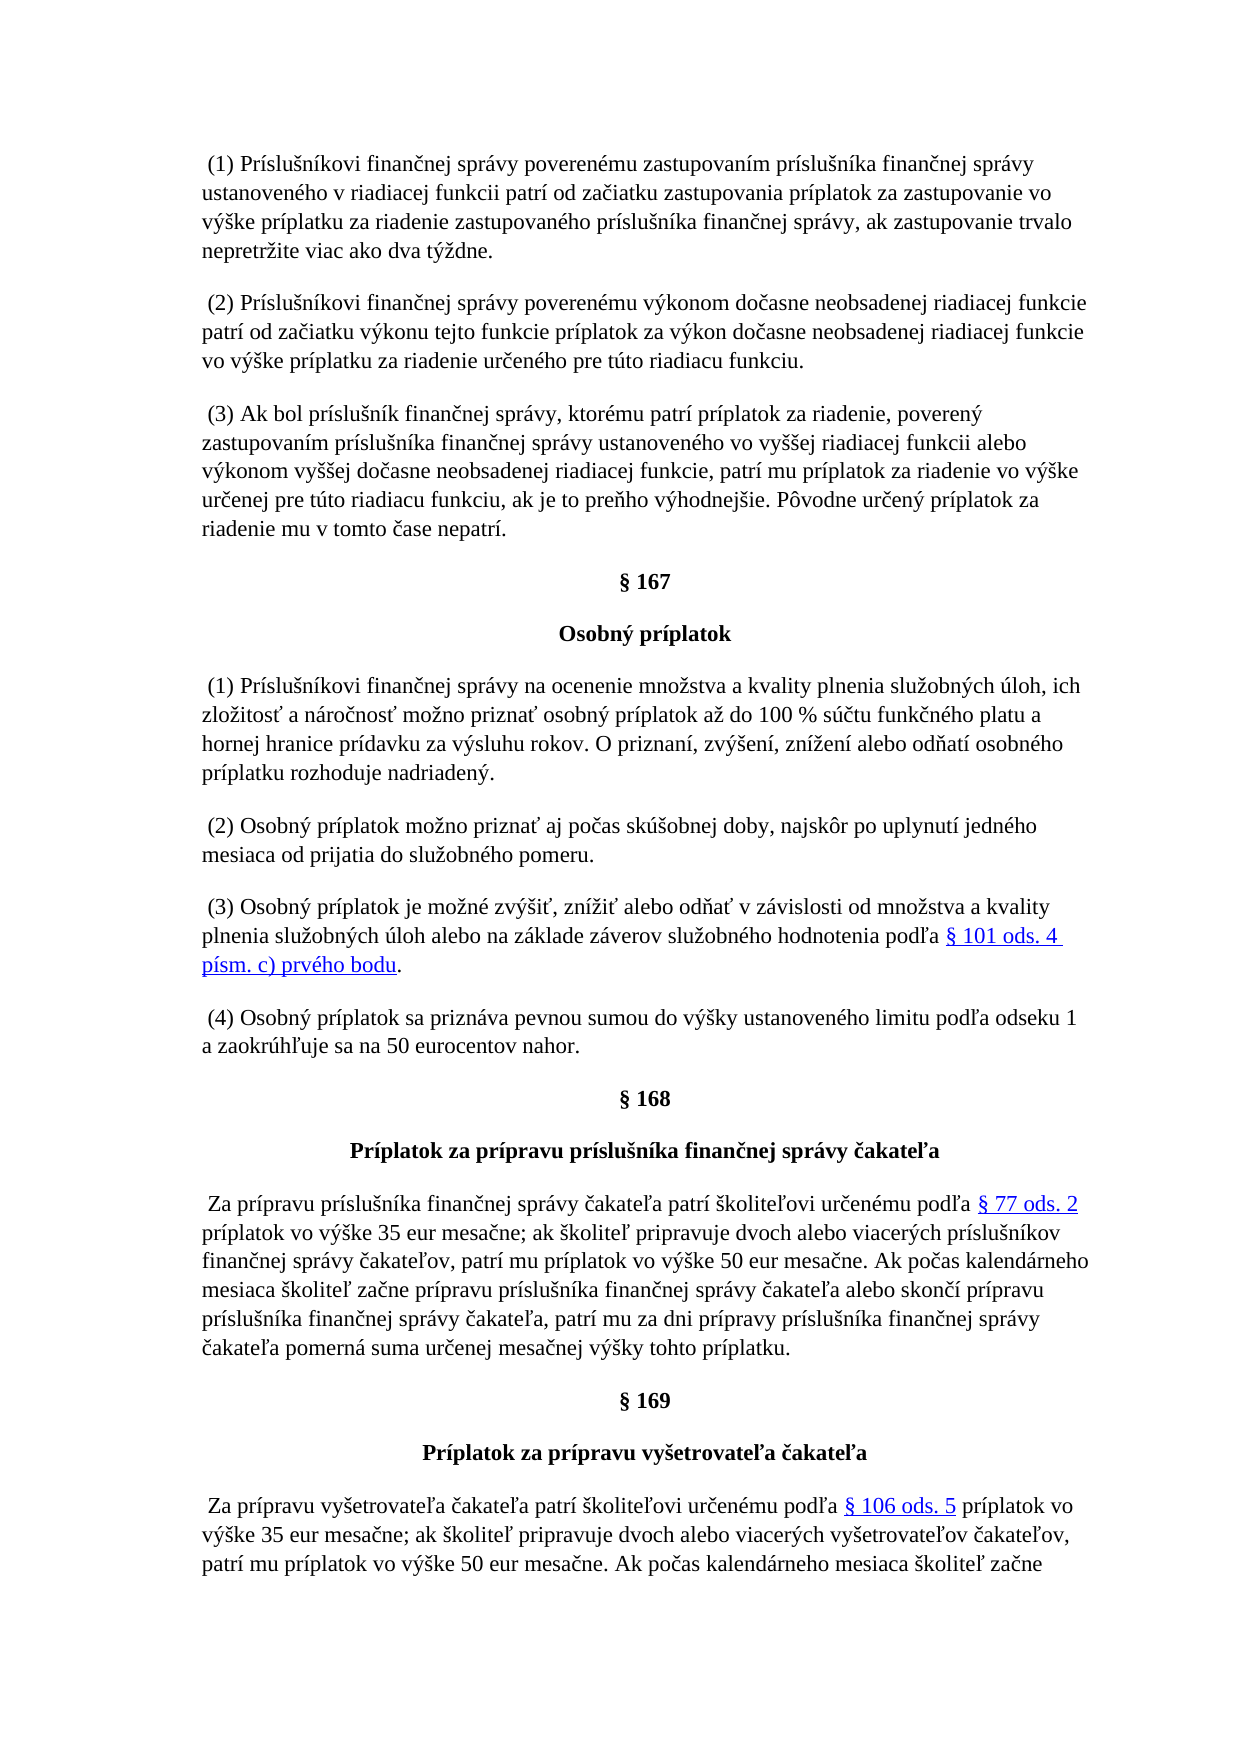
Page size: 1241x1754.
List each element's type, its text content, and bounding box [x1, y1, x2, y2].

text Príplatok za prípravu príslušníka finančnej správy čakateľa [194, 1137, 1090, 1164]
text (1) Príslušníkovi finančnej správy na ocenenie množstva a kvality plnenia služobných úloh, ich zložitosť a náročnosť možno priznať osobný príplatok až do 100 % súčtu funkčného platu a hornej hranice prídavku za výsluhu rokov. O priznaní, zvýšení, znížení alebo odňatí osobného príplatku rozhoduje nadriadený. [202, 673, 1090, 786]
text Príplatok za prípravu vyšetrovateľa čakateľa [194, 1439, 1090, 1466]
text Osobný príplatok [194, 620, 1090, 647]
text Za prípravu príslušníka finančnej správy čakateľa patrí školiteľovi určenému podľa § 77 ods. 2 príplatok vo výške 35 eur mesačne; ak školiteľ pripravuje dvoch alebo viacerých príslušníkov finančnej správy čakateľov, patrí mu príplatok vo výške 50 eur mesačne. Ak počas kalendárneho mesiaca školiteľ začne prípravu príslušníka finančnej správy čakateľa alebo skončí prípravu príslušníka finančnej správy čakateľa, patrí mu za dni prípravy príslušníka finančnej správy čakateľa pomerná suma určenej mesačnej výšky tohto príplatku. [202, 1190, 1090, 1361]
text § 168 [194, 1085, 1090, 1111]
text (2) Osobný príplatok možno priznať aj počas skúšobnej doby, najskôr po uplynutí jedného mesiaca od prijatia do služobného pomeru. [202, 812, 1090, 867]
text § 169 [194, 1387, 1090, 1413]
text (2) Príslušníkovi finančnej správy poverenému výkonom dočasne neobsadenej riadiacej funkcie patrí od začiatku výkonu tejto funkcie príplatok za výkon dočasne neobsadenej riadiacej funkcie vo výške príplatku za riadenie určeného pre túto riadiacu funkciu. [202, 289, 1090, 373]
text (3) Ak bol príslušník finančnej správy, ktorému patrí príplatok za riadenie, poverený zastupovaním príslušníka finančnej správy ustanoveného vo vyššej riadiacej funkcii alebo výkonom vyššej dočasne neobsadenej riadiacej funkcie, patrí mu príplatok za riadenie vo výške určenej pre túto riadiacu funkciu, ak je to preňho výhodnejšie. Pôvodne určený príplatok za riadenie mu v tomto čase nepatrí. [202, 399, 1090, 542]
text (4) Osobný príplatok sa priznáva pevnou sumou do výšky ustanoveného limitu podľa odseku 1 a zaokrúhľuje sa na 50 eurocentov nahor. [202, 1003, 1090, 1059]
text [202, 1492, 1090, 1576]
text § 167 [194, 568, 1090, 594]
text (1) Príslušníkovi finančnej správy poverenému zastupovaním príslušníka finančnej správy ustanoveného v riadiacej funkcii patrí od začiatku zastupovania príplatok za zastupovanie vo výške príplatku za riadenie zastupovaného príslušníka finančnej správy, ak zastupovanie trvalo nepretržite viac ako dva týždne. [202, 150, 1090, 263]
text (3) Osobný príplatok je možné zvýšiť, znížiť alebo odňať v závislosti od množstva a kvality plnenia služobných úloh alebo na základe záverov služobného hodnotenia podľa § 101 ods. 4 písm. c) prvého bodu. [202, 893, 1090, 977]
